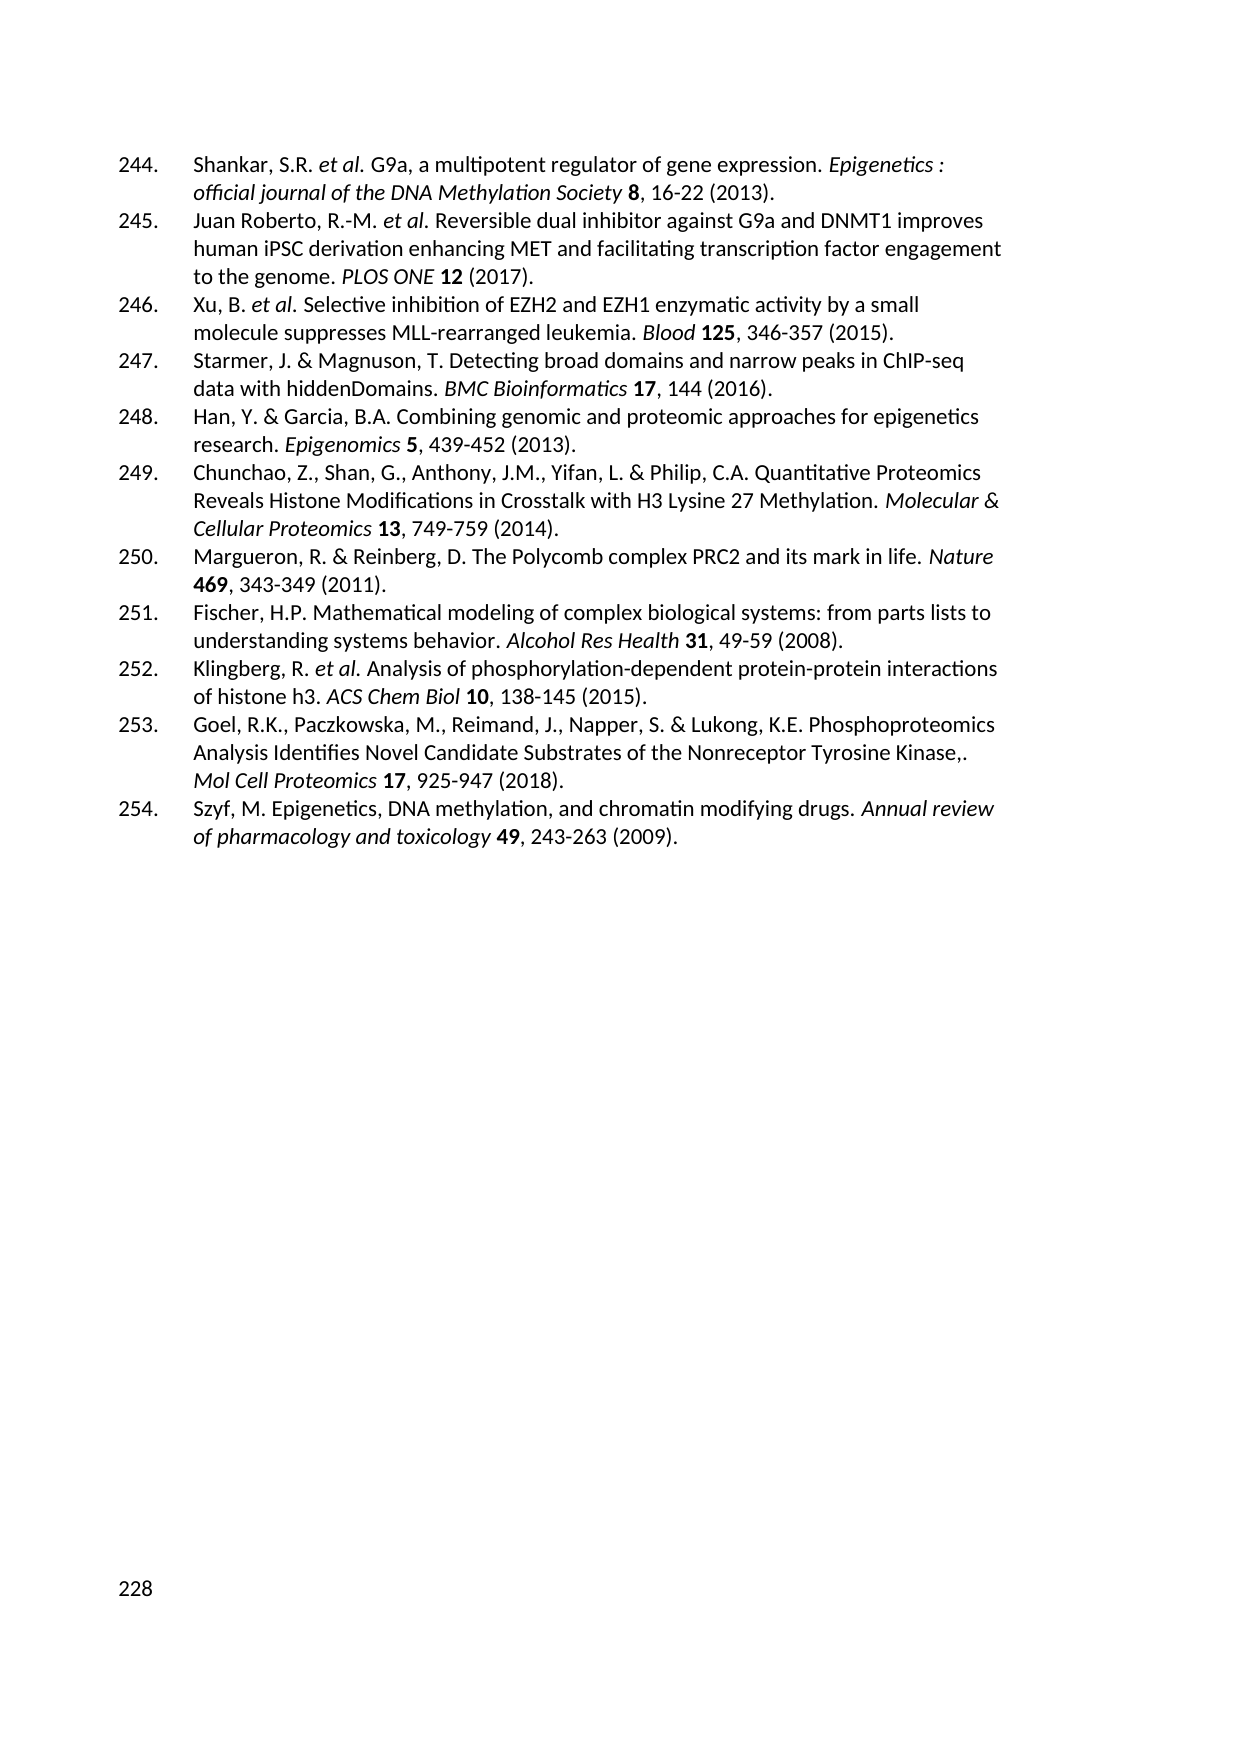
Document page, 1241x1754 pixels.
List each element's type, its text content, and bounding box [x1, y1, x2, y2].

text 253. Goel, R.K., Paczkowska, M., Reimand, J., Napper, S. & Lukong, K.E. Phosphoproteomics Analysis Identifies Novel Candidate Substrates of the Nonreceptor Tyrosine Kinase,. Mol Cell Proteomics 17, 925-947 (2018). [118, 710, 1004, 794]
text 250. Margueron, R. & Reinberg, D. The Polycomb complex PRC2 and its mark in life. Nature 469, 343-349 (2011). [118, 542, 1004, 598]
text 248. Han, Y. & Garcia, B.A. Combining genomic and proteomic approaches for epigenetics research. Epigenomics 5, 439-452 (2013). [118, 402, 1004, 458]
text 251. Fischer, H.P. Mathematical modeling of complex biological systems: from parts lists to understanding systems behavior. Alcohol Res Health 31, 49-59 (2008). [118, 598, 1004, 654]
text 254. Szyf, M. Epigenetics, DNA methylation, and chromatin modifying drugs. Annual review of pharmacology and toxicology 49, 243-263 (2009). [118, 794, 1004, 851]
text 249. Chunchao, Z., Shan, G., Anthony, J.M., Yifan, L. & Philip, C.A. Quantitative Proteomics Reveals Histone Modifications in Crosstalk with H3 Lysine 27 Methylation. Molecular & Cellular Proteomics 13, 749-759 (2014). [118, 458, 1004, 542]
text 245. Juan Roberto, R.-M. et al. Reversible dual inhibitor against G9a and DNMT1 improves human iPSC derivation enhancing MET and facilitating transcription factor engagement to the genome. PLOS ONE 12 (2017). [118, 206, 1004, 290]
text 244. Shankar, S.R. et al. G9a, a multipotent regulator of gene expression. Epigenetics : official journal of the DNA Methylation Society 8, 16-22 (2013). [118, 150, 1004, 206]
text 246. Xu, B. et al. Selective inhibition of EZH2 and EZH1 enzymatic activity by a small molecule suppresses MLL-rearranged leukemia. Blood 125, 346-357 (2015). [118, 290, 1004, 346]
text 252. Klingberg, R. et al. Analysis of phosphorylation-dependent protein-protein interactions of histone h3. ACS Chem Biol 10, 138-145 (2015). [118, 654, 1004, 710]
text 247. Starmer, J. & Magnuson, T. Detecting broad domains and narrow peaks in ChIP-seq data with hiddenDomains. BMC Bioinformatics 17, 144 (2016). [118, 346, 1004, 402]
